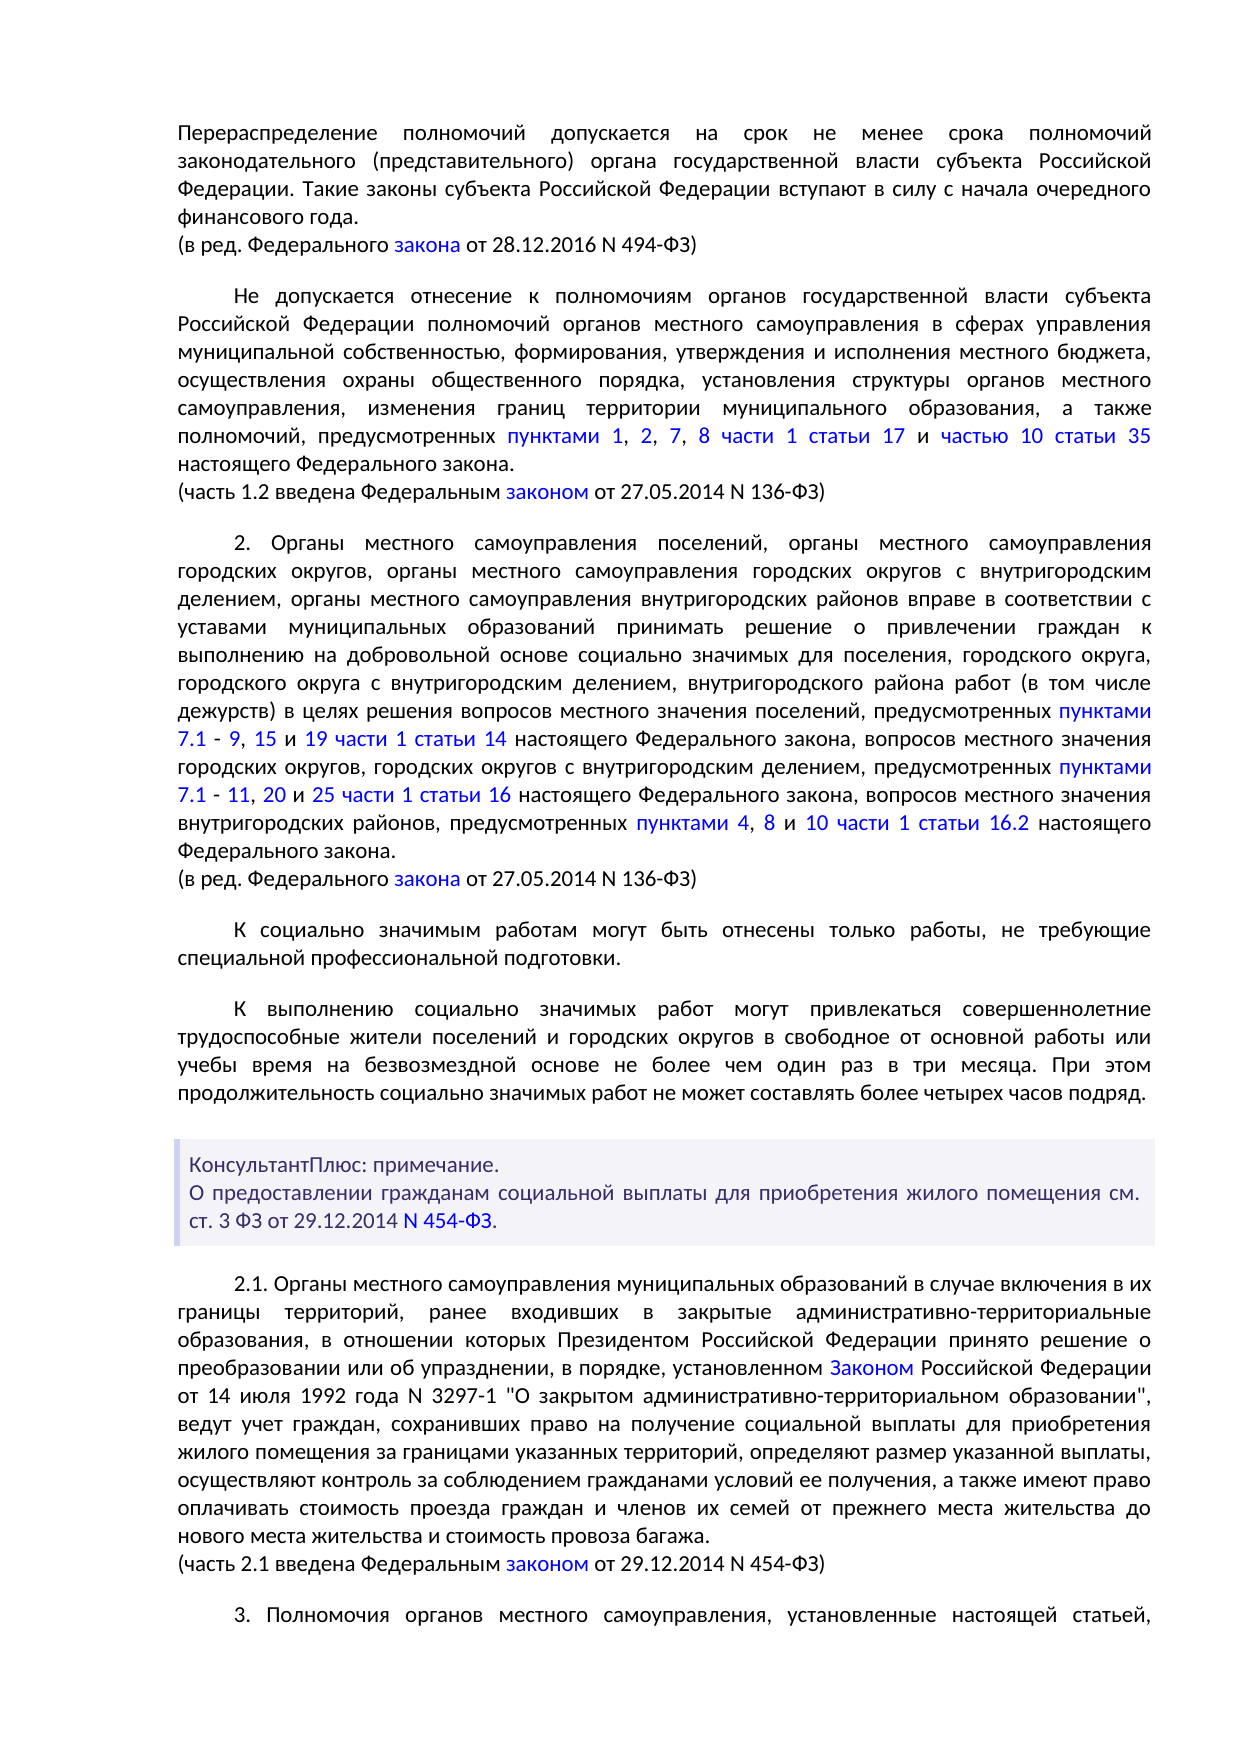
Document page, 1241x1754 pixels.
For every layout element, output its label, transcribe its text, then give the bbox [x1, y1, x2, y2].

text К социально значимым работам могут быть отнесены только работы, не требующие специальной профессиональной подготовки. [177, 915, 1152, 971]
text 2.1. Органы местного самоуправления муниципальных образований в случае включения в их границы территорий, ранее входивших в закрытые административно-территориальные образования, в отношении которых Президентом Российской Федерации принято решение о преобразовании или об упразднении, в порядке, установленном Законом Российской Федерации от 14 июля 1992 года N 3297-1 "О закрытом административно-территориальном образовании", ведут учет граждан, сохранивших право на получение социальной выплаты для приобретения жилого помещения за границами указанных территорий, определяют размер указанной выплаты, осуществляют контроль за соблюдением гражданами условий ее получения, а также имеют право оплачивать стоимость проезда граждан и членов их семей от прежнего места жительства до нового места жительства и стоимость провоза багажа. [177, 1269, 1152, 1549]
text (часть 1.2 введена Федеральным законом от 27.05.2014 N 136-ФЗ) [177, 477, 1152, 505]
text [177, 1600, 1152, 1628]
text (в ред. Федерального закона от 27.05.2014 N 136-ФЗ) [177, 864, 1152, 892]
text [177, 118, 1152, 230]
table_header КонсультантПлюс: примечание. О предоставлении гражданам социальной выплаты для приобретения жилого помещения см. ст. 3 ФЗ от 29.12.2014 N 454-ФЗ. [180, 1139, 1149, 1246]
text (в ред. Федерального закона от 28.12.2016 N 494-ФЗ) [177, 230, 1152, 258]
text Не допускается отнесение к полномочиям органов государственной власти субъекта Российской Федерации полномочий органов местного самоуправления в сферах управления муниципальной собственностью, формирования, утверждения и исполнения местного бюджета, осуществления охраны общественного порядка, установления структуры органов местного самоуправления, изменения границ территории муниципального образования, а также полномочий, предусмотренных пунктами 1, 2, 7, 8 части 1 статьи 17 и частью 10 статьи 35 настоящего Федерального закона. [177, 281, 1152, 477]
text К выполнению социально значимых работ могут привлекаться совершеннолетние трудоспособные жители поселений и городских округов в свободное от основной работы или учебы время на безвозмездной основе не более чем один раз в три месяца. При этом продолжительность социально значимых работ не может составлять более четырех часов подряд. [177, 994, 1152, 1106]
text (часть 2.1 введена Федеральным законом от 29.12.2014 N 454-ФЗ) [177, 1549, 1152, 1577]
text 2. Органы местного самоуправления поселений, органы местного самоуправления городских округов, органы местного самоуправления городских округов с внутригородским делением, органы местного самоуправления внутригородских районов вправе в соответствии с уставами муниципальных образований принимать решение о привлечении граждан к выполнению на добровольной основе социально значимых для поселения, городского округа, городского округа с внутригородским делением, внутригородского района работ (в том числе дежурств) в целях решения вопросов местного значения поселений, предусмотренных пунктами 7.1 - 9, 15 и 19 части 1 статьи 14 настоящего Федерального закона, вопросов местного значения городских округов, городских округов с внутригородским делением, предусмотренных пунктами 7.1 - 11, 20 и 25 части 1 статьи 16 настоящего Федерального закона, вопросов местного значения внутригородских районов, предусмотренных пунктами 4, 8 и 10 части 1 статьи 16.2 настоящего Федерального закона. [177, 528, 1152, 864]
